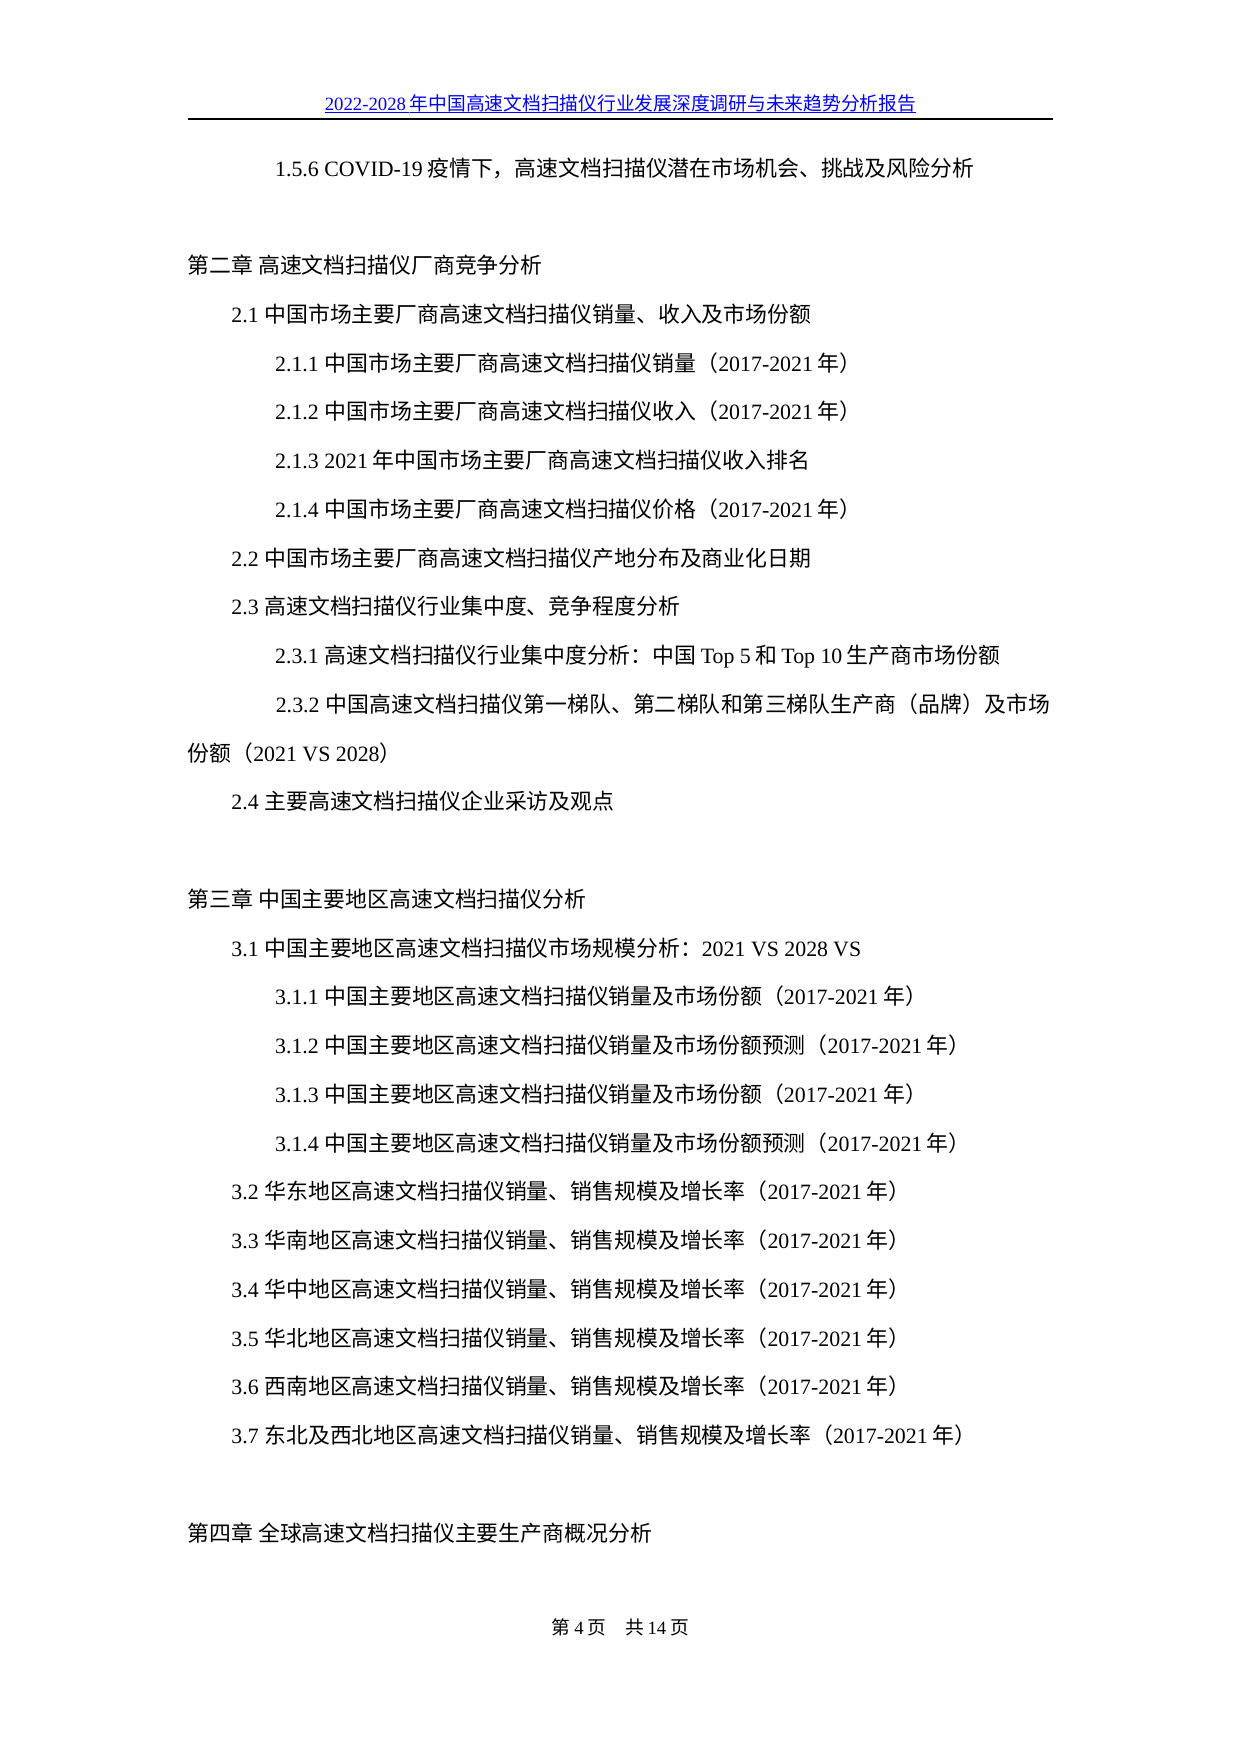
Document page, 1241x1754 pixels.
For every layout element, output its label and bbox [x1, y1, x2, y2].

text [187, 150, 1053, 1548]
